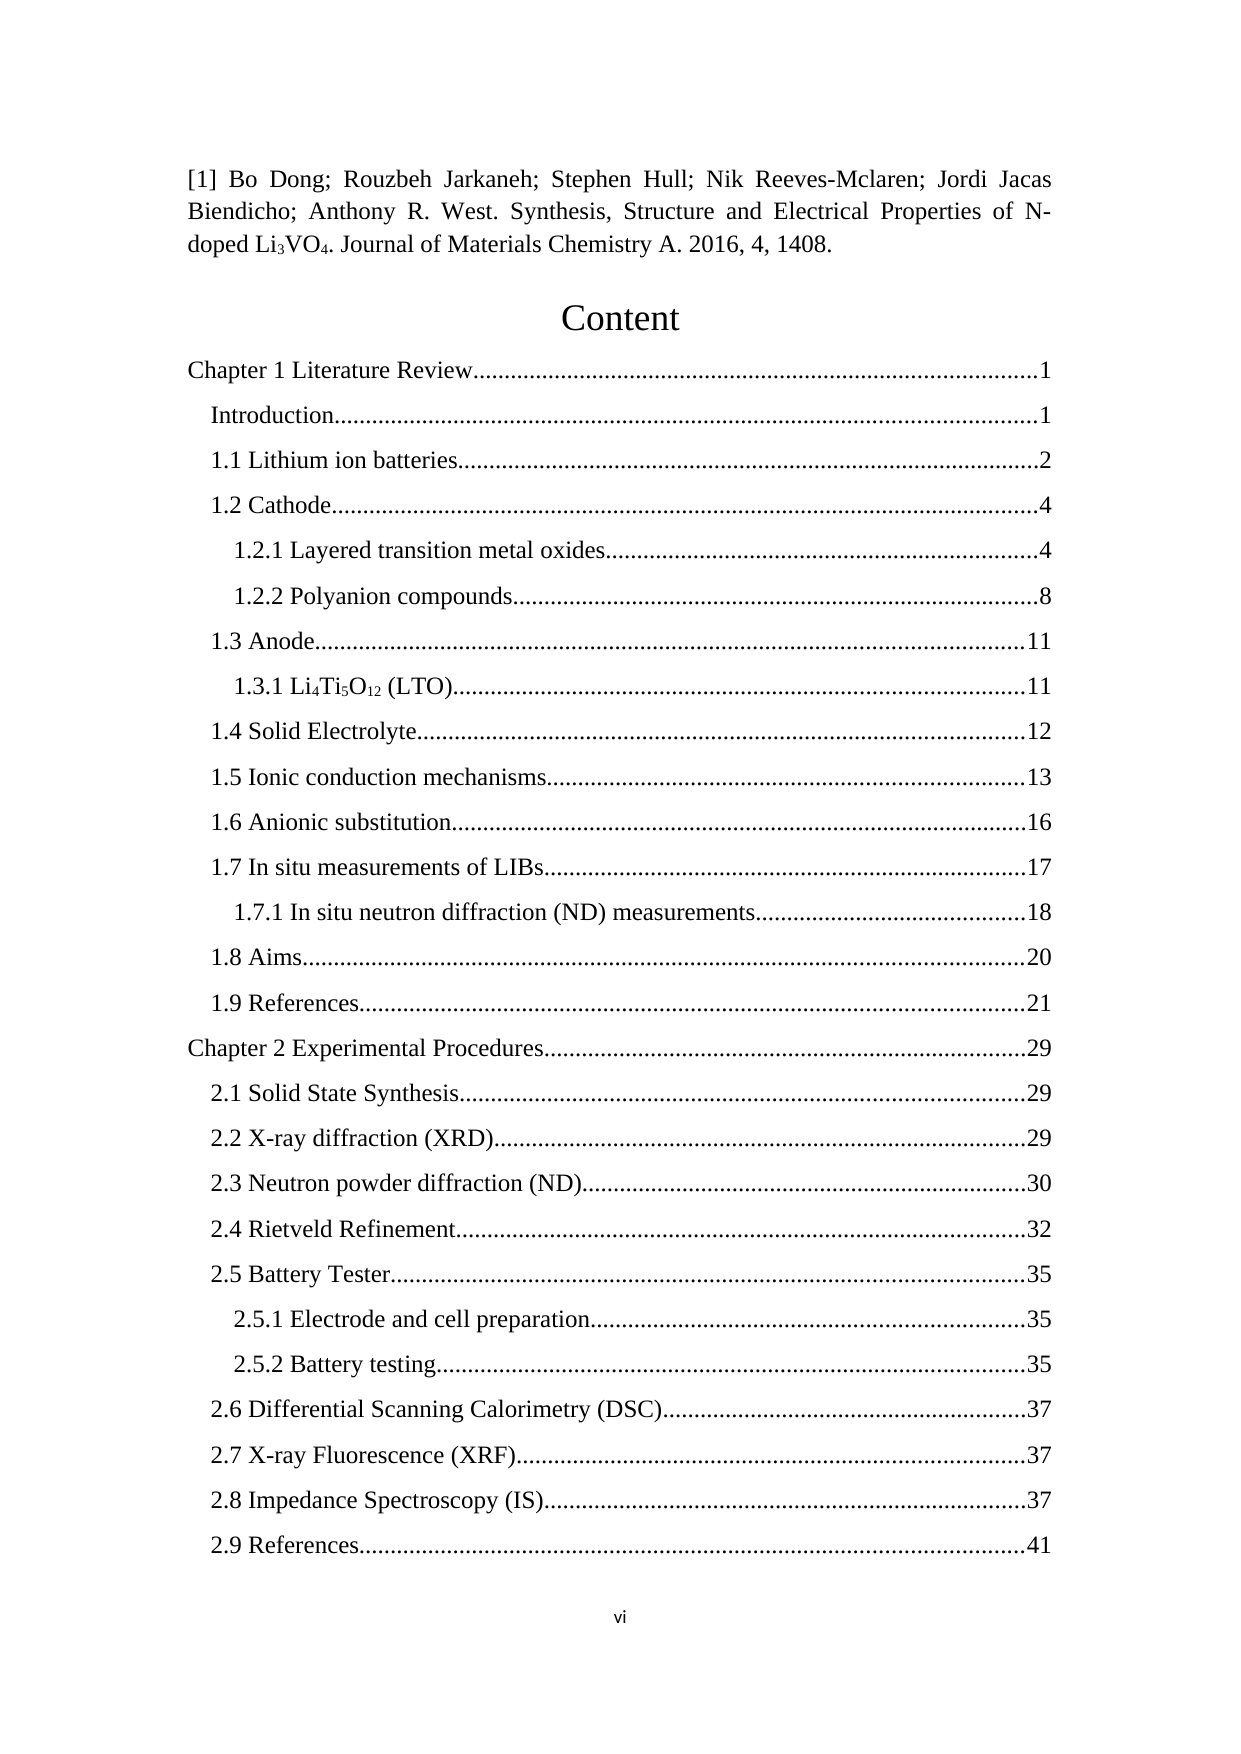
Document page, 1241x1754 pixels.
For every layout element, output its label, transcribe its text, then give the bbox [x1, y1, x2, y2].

text [1] Bo Dong; Rouzbeh Jarkaneh; Stephen Hull; Nik Reeves-Mclaren; Jordi Jacas Biendicho; Anthony R. West. Synthesis, Structure and Electrical Properties of N-doped Li3VO4. Journal of Materials Chemistry A. 2016, 4, 1408. [187, 162, 1053, 259]
